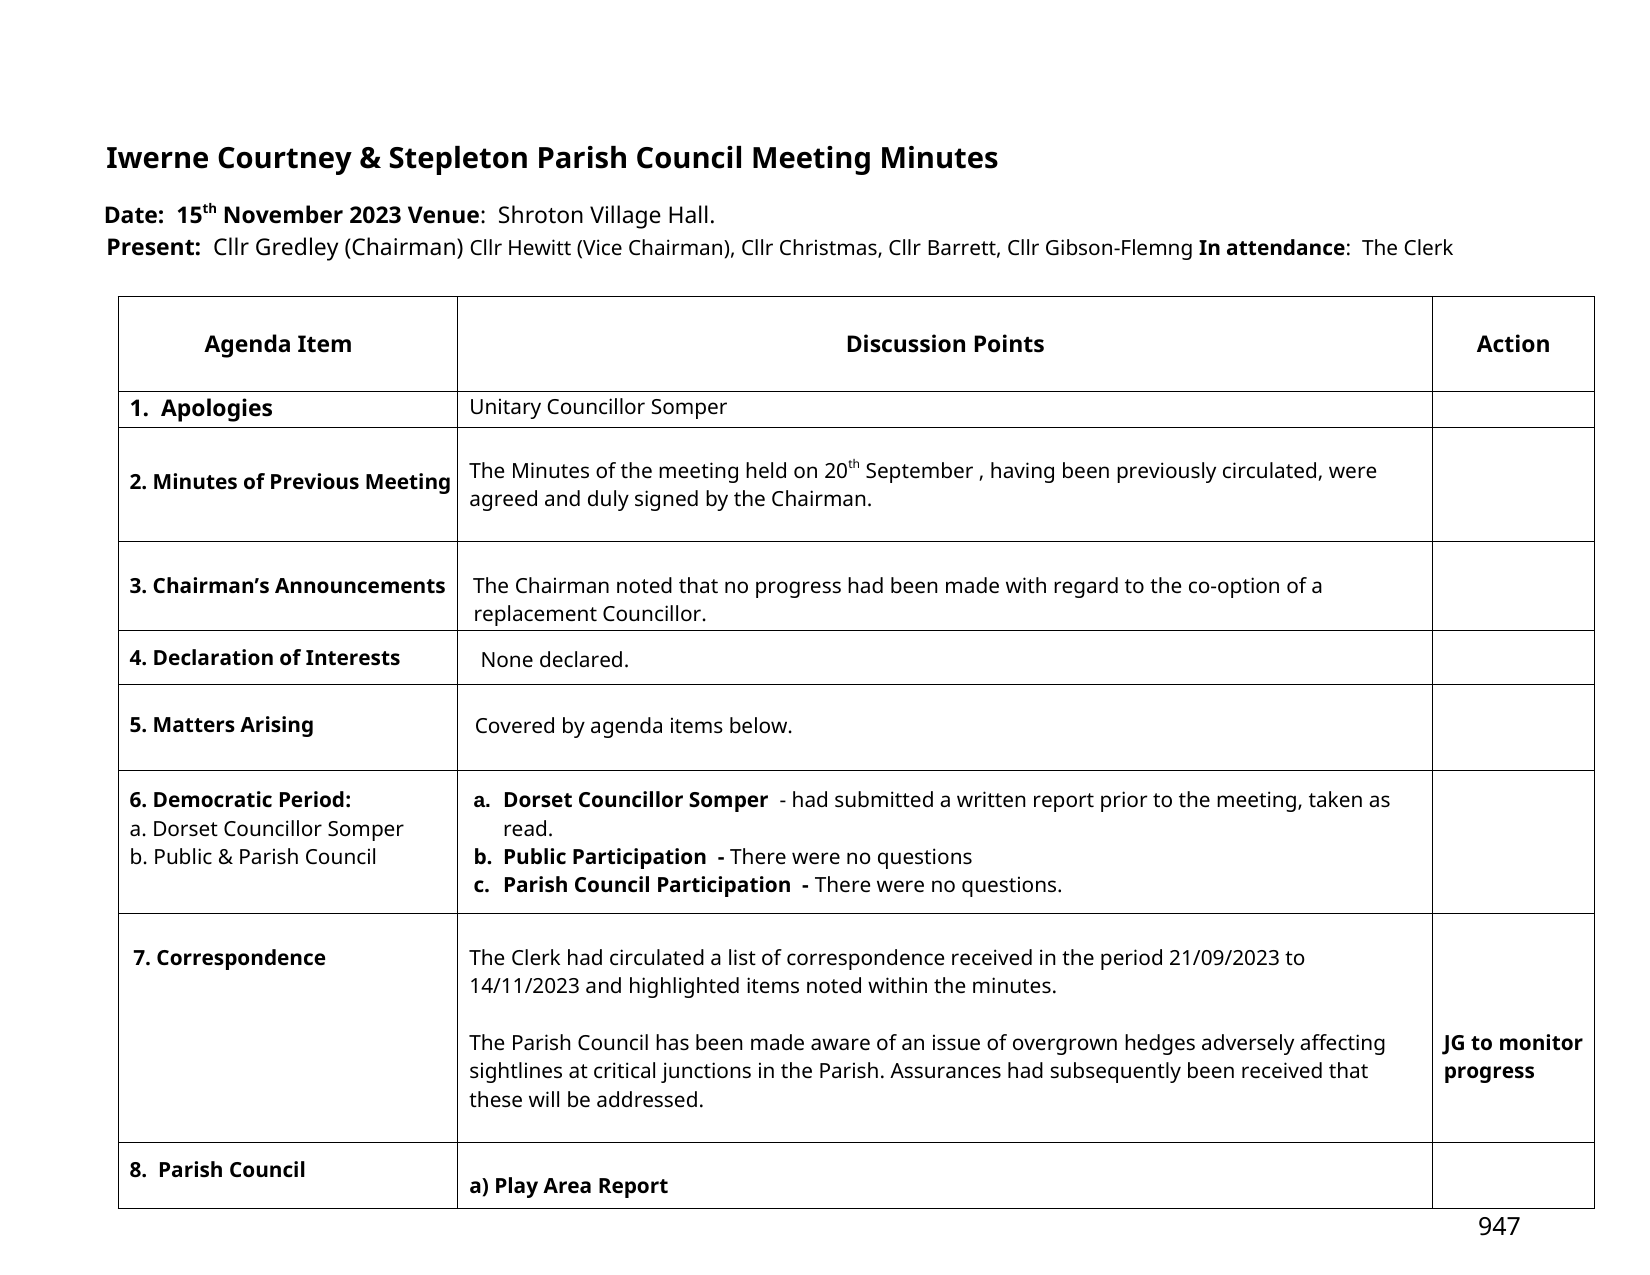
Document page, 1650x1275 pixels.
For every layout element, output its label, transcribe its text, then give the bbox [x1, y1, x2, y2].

table_header Discussion Points [458, 297, 1432, 391]
table_cell 2. Minutes of Previous Meeting [119, 428, 457, 541]
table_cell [1433, 1143, 1594, 1207]
text Date: 15th November 2023 Venue: Shroton Village Hall. [103, 199, 1521, 231]
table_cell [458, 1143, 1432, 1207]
table_cell Unitary Councillor Somper [458, 392, 1432, 427]
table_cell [119, 1143, 457, 1207]
table_cell JG to monitor progress [1433, 914, 1594, 1142]
table_cell The Minutes of the meeting held on 20th September , having been previously circulated, were agreed and duly signed by the Chairman. [458, 428, 1432, 541]
table_cell The Chairman noted that no progress had been made with regard to the co-option of a replacement Councillor. [458, 542, 1432, 630]
text Iwerne Courtney & Stepleton Parish Council Meeting Minutes [106, 119, 1521, 177]
table_cell None declared. [458, 631, 1432, 684]
table_cell [1433, 631, 1594, 684]
table_cell The Clerk had circulated a list of correspondence received in the period 21/09/2023 to 14/11/2023 and highlighted items noted within the minutes. The Parish Council has been made aware of an issue of overgrown hedges adversely affecting sightlines at critical junctions in the Parish. Assurances had subsequently been received that these will be addressed. [458, 914, 1432, 1142]
table_cell 6. Democratic Period: a. Dorset Councillor Somper b. Public & Parish Council [119, 771, 457, 913]
table_cell 1. Apologies [119, 392, 457, 427]
table_header Agenda Item [119, 297, 457, 391]
table_cell [1433, 392, 1594, 427]
table_cell 3. Chairman’s Announcements [119, 542, 457, 630]
table_cell [1433, 771, 1594, 913]
table_cell [1433, 685, 1594, 770]
table_cell [1433, 542, 1594, 630]
table_header Action [1433, 297, 1594, 391]
table_cell Dorset Councillor Somper - had submitted a written report prior to the meeting, taken as read. Public Participation - There were no questions Parish Council Participation - There were no questions. [458, 771, 1432, 913]
table_cell 5. Matters Arising [119, 685, 457, 770]
table_cell 4. Declaration of Interests [119, 631, 457, 684]
text Present: Cllr Gredley (Chairman) Cllr Hewitt (Vice Chairman), Cllr Christmas, Cllr Barrett, Cllr Gibson-Flemng In attendance: The Clerk [106, 231, 1521, 262]
table_cell 7. Correspondence [119, 914, 457, 1142]
table_cell [1433, 428, 1594, 541]
table_cell Covered by agenda items below. [458, 685, 1432, 770]
